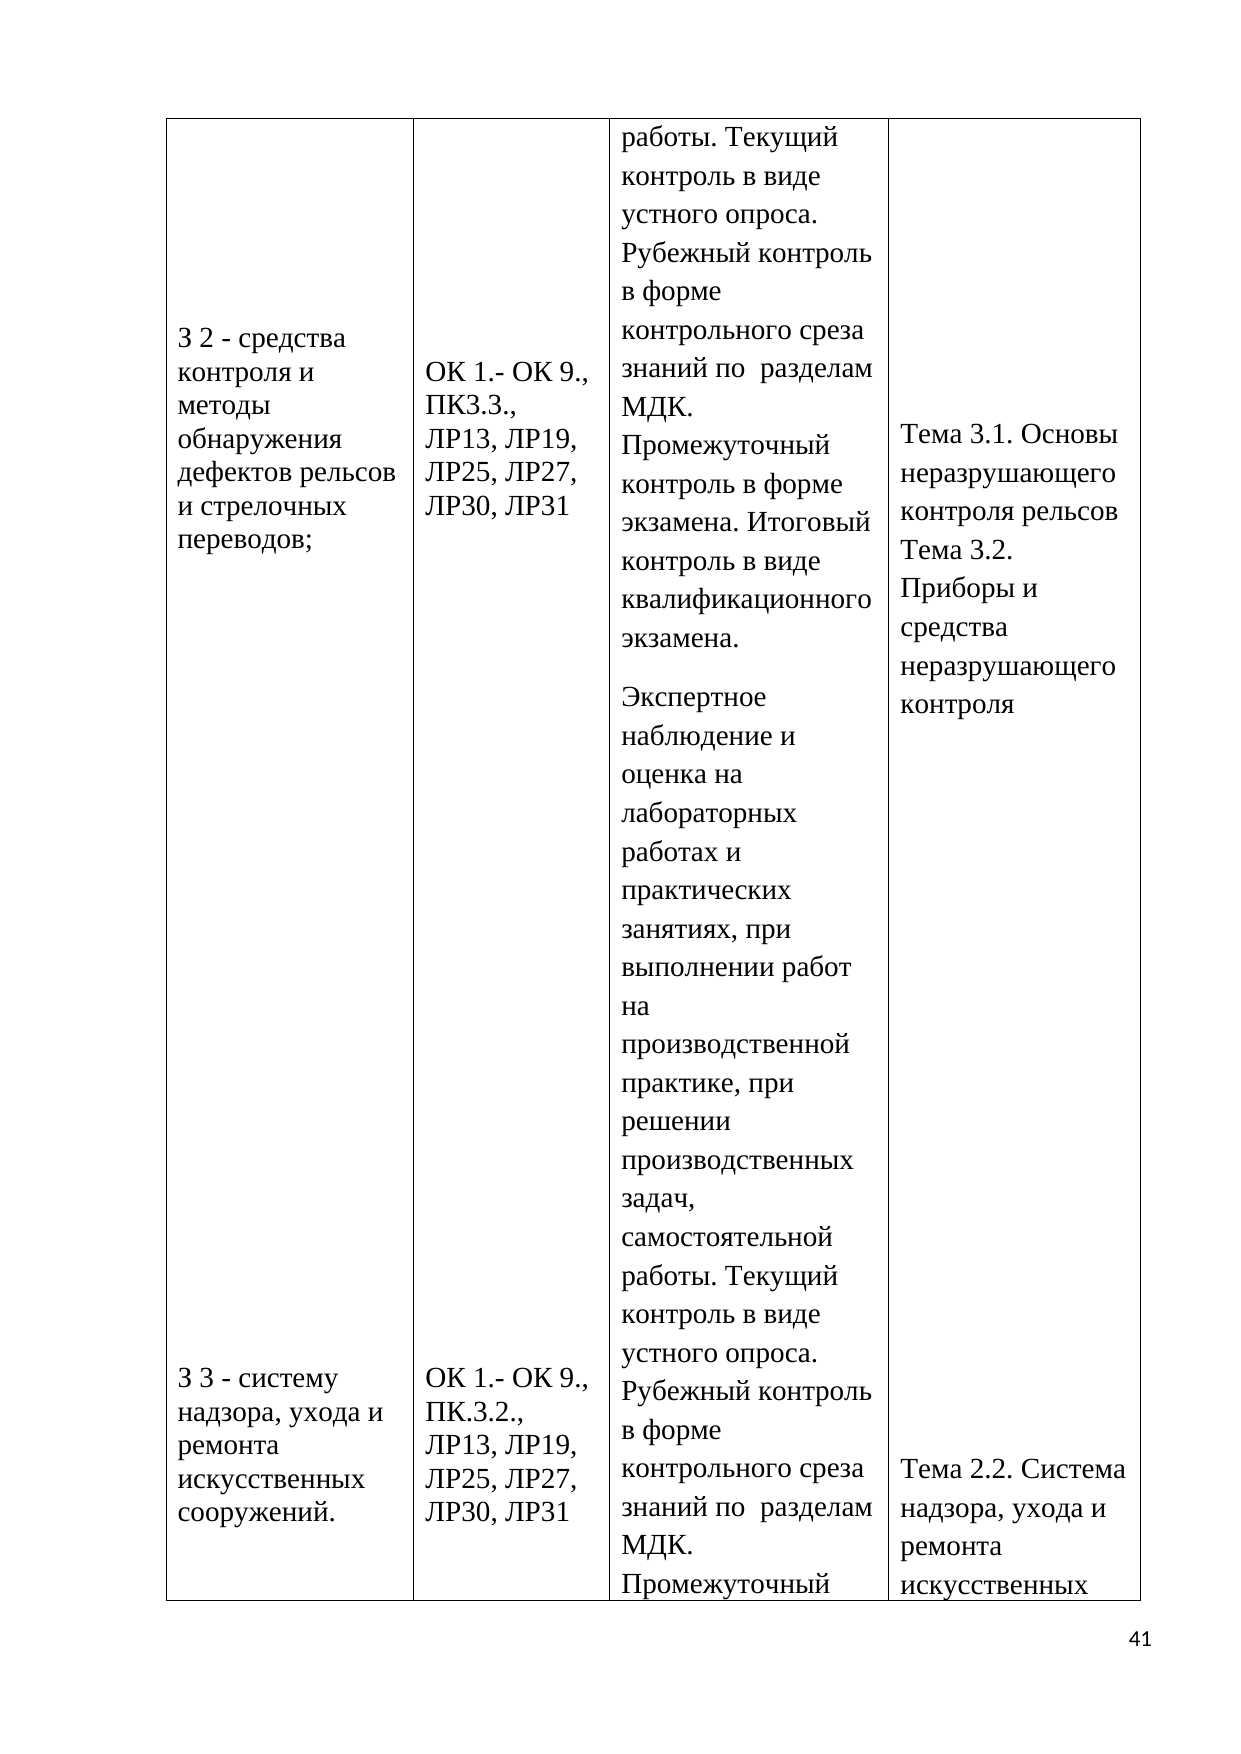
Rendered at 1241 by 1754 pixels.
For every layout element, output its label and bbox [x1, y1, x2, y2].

table_cell [610, 119, 888, 1600]
table_cell [414, 119, 609, 1600]
table_cell [889, 119, 1140, 1600]
